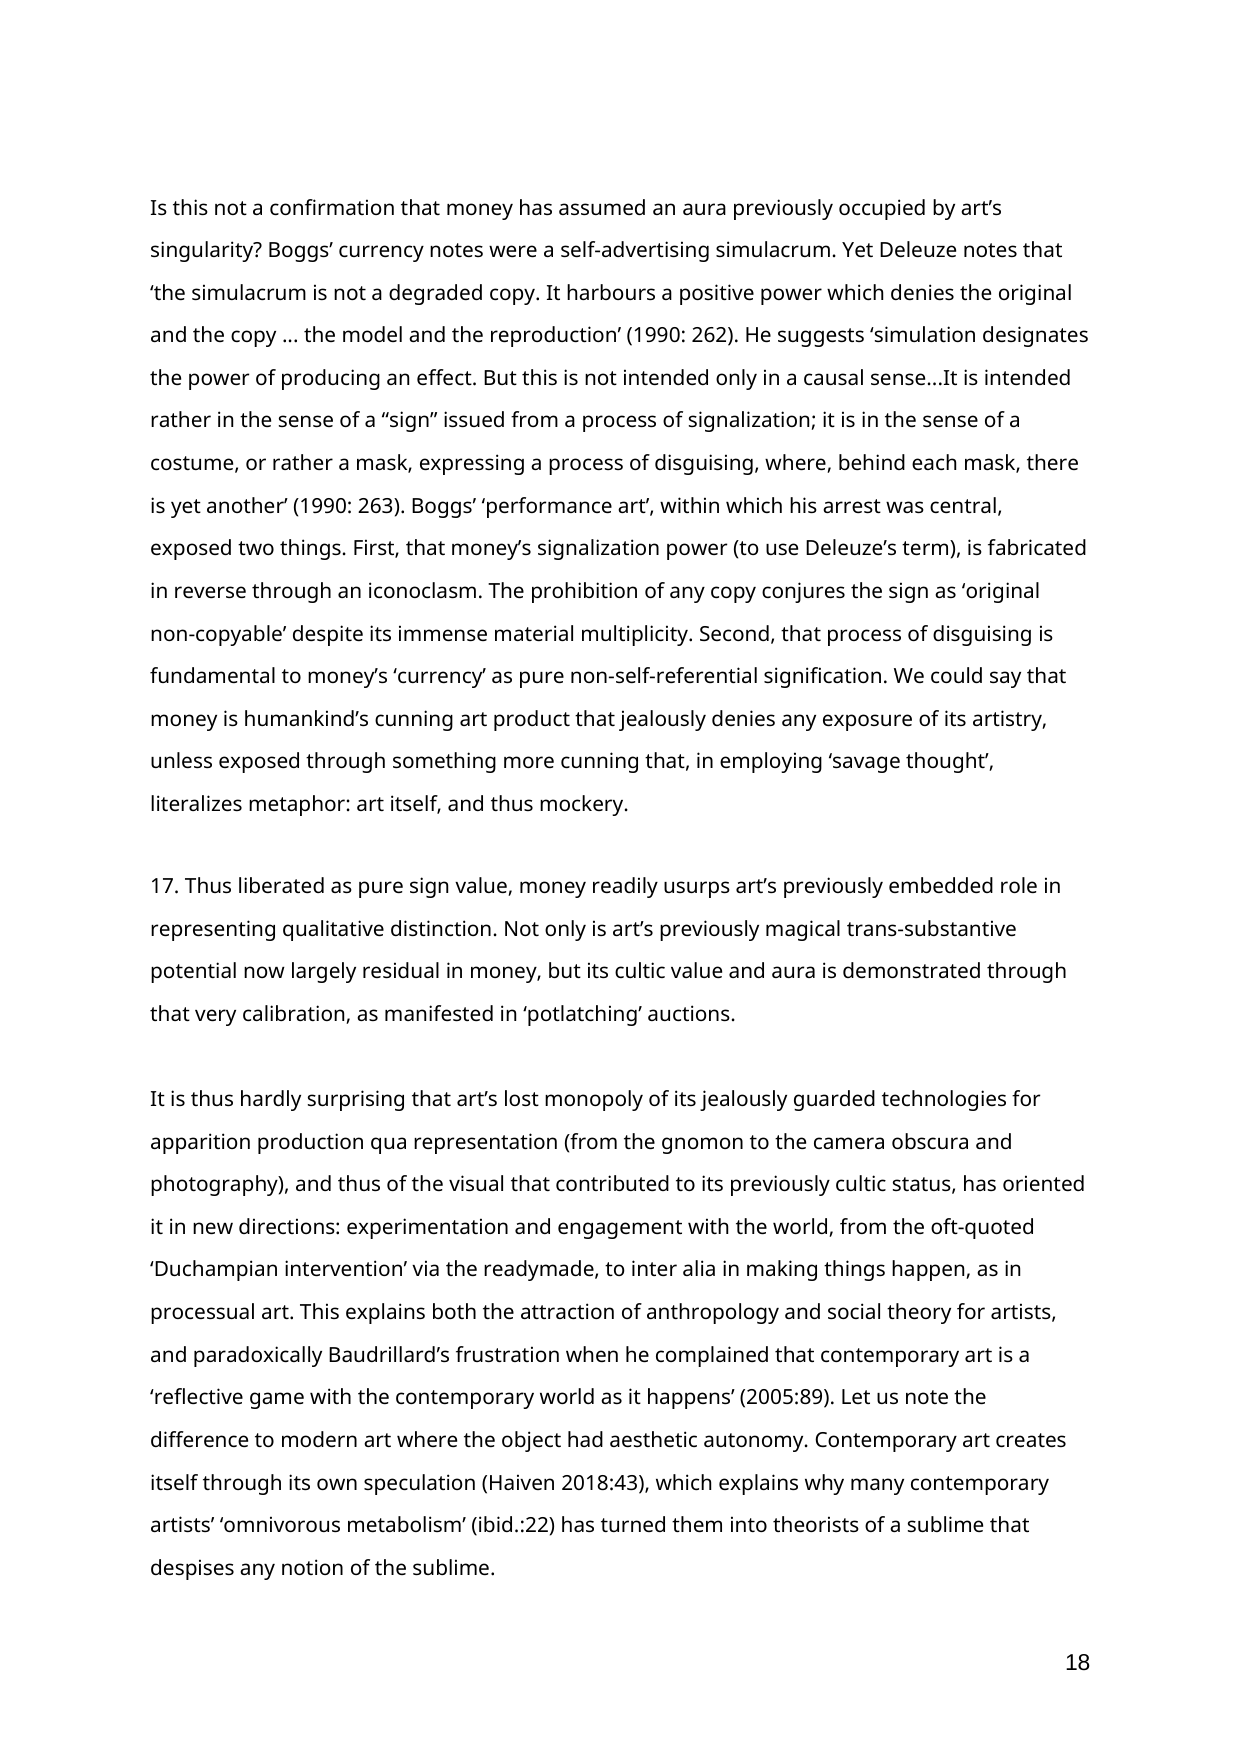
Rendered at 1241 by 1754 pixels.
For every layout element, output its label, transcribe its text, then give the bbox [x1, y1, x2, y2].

text Is this not a confirmation that money has assumed an aura previously occupied by art’s singularity? Boggs’ currency notes were a self-advertising simulacrum. Yet Deleuze notes that ‘the simulacrum is not a degraded copy. It harbours a positive power which denies the original and the copy ... the model and the reproduction’ (1990: 262). He suggests ‘simulation designates the power of producing an effect. But this is not intended only in a causal sense...It is intended rather in the sense of a “sign” issued from a process of signalization; it is in the sense of a costume, or rather a mask, expressing a process of disguising, where, behind each mask, there is yet another’ (1990: 263). Boggs’ ‘performance art’, within which his arrest was central, exposed two things. First, that money’s signalization power (to use Deleuze’s term), is fabricated in reverse through an iconoclasm. The prohibition of any copy conjures the sign as ‘original non-copyable’ despite its immense material multiplicity. Second, that process of disguising is fundamental to money’s ‘currency’ as pure non-self-referential signification. We could say that money is humankind’s cunning art product that jealously denies any exposure of its artistry, unless exposed through something more cunning that, in employing ‘savage thought’, literalizes metaphor: art itself, and thus mockery. [150, 193, 1090, 817]
text 17. Thus liberated as pure sign value, money readily usurps art’s previously embedded role in representing qualitative distinction. Not only is art’s previously magical trans-substantive potential now largely residual in money, but its cultic value and aura is demonstrated through that very calibration, as manifested in ‘potlatching’ auctions. [150, 871, 1090, 1027]
text It is thus hardly surprising that art’s lost monopoly of its jealously guarded technologies for apparition production qua representation (from the gnomon to the camera obscura and photography), and thus of the visual that contributed to its previously cultic status, has oriented it in new directions: experimentation and engagement with the world, from the oft-quoted ‘Duchampian intervention’ via the readymade, to inter alia in making things happen, as in processual art. This explains both the attraction of anthropology and social theory for artists, and paradoxically Baudrillard’s frustration when he complained that contemporary art is a ‘reflective game with the contemporary world as it happens’ (2005:89). Let us note the difference to modern art where the object had aesthetic autonomy. Contemporary art creates itself through its own speculation (Haiven 2018:43), which explains why many contemporary artists’ ‘omnivorous metabolism’ (ibid.:22) has turned them into theorists of a sublime that despises any notion of the sublime. [150, 1084, 1090, 1581]
